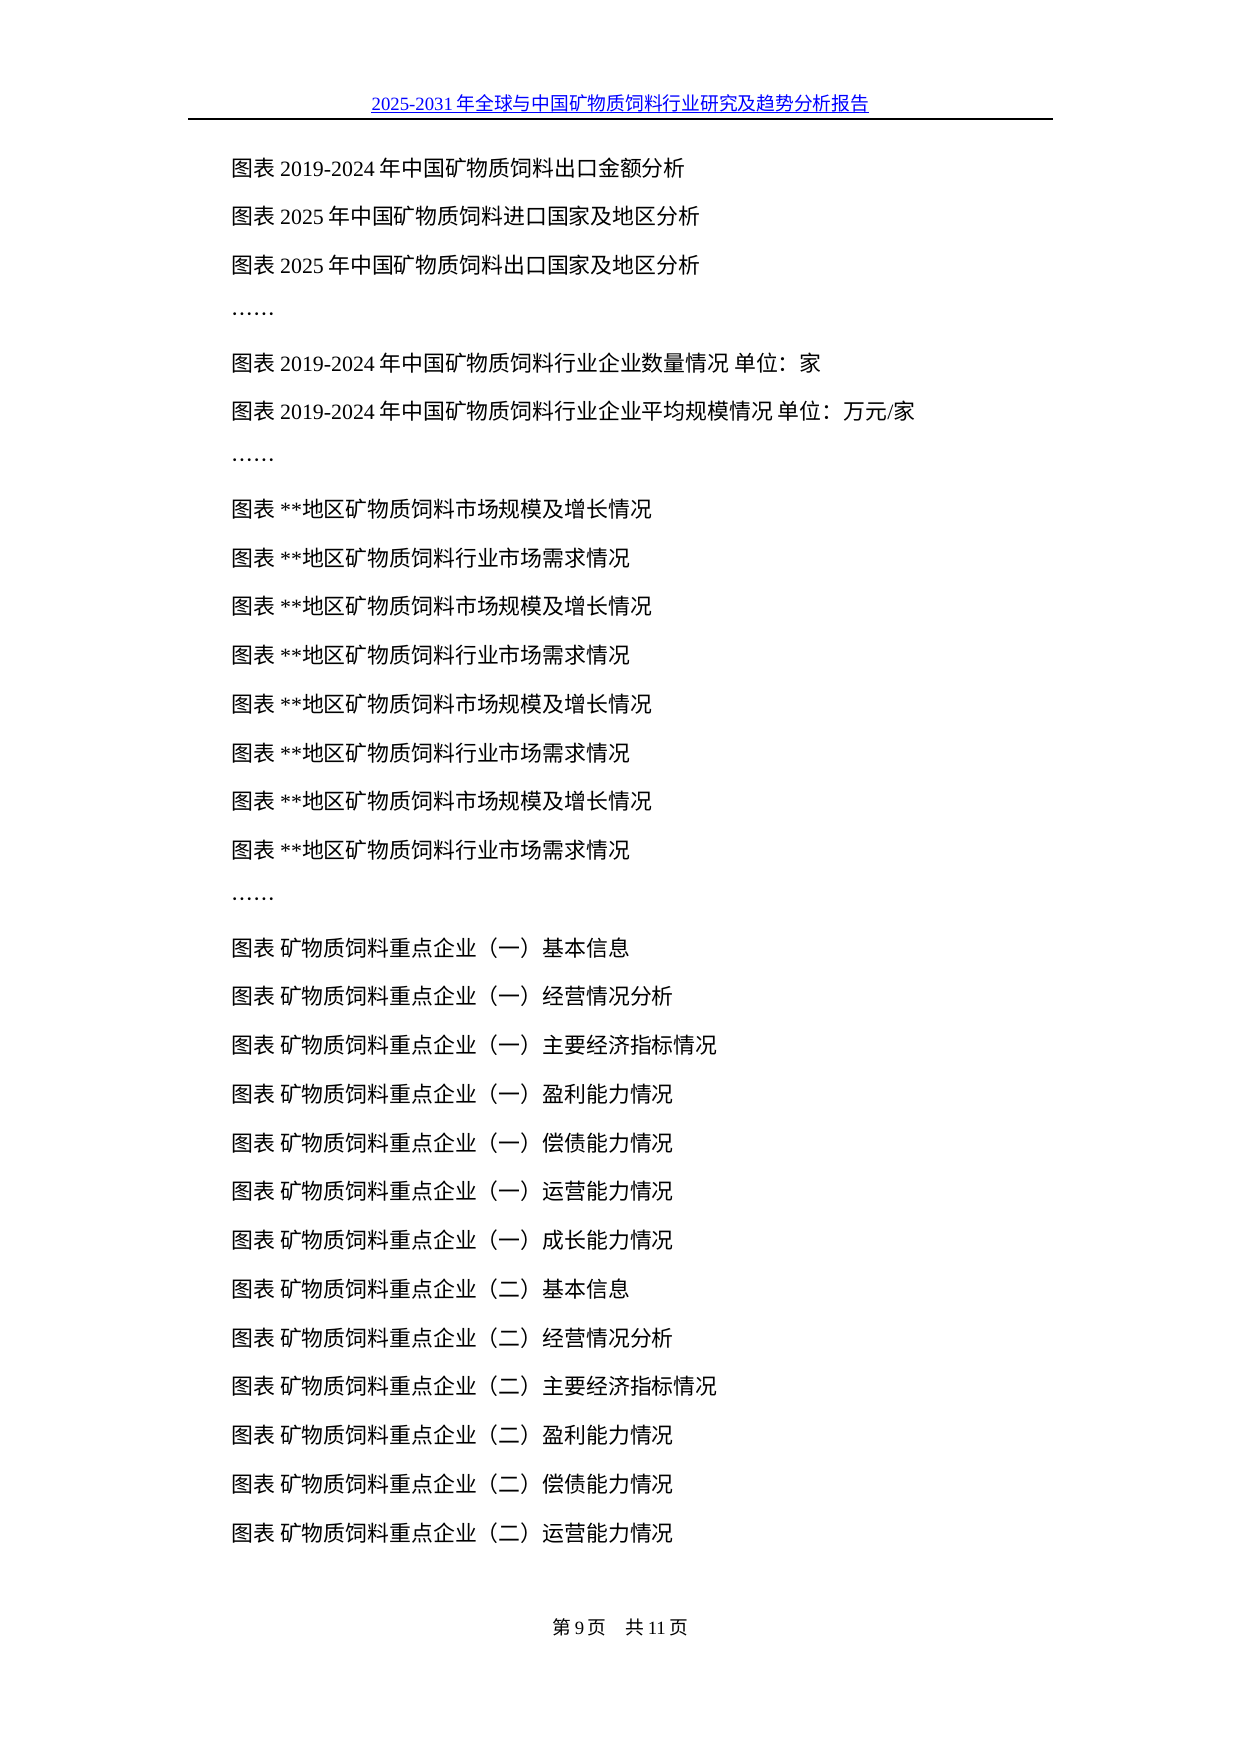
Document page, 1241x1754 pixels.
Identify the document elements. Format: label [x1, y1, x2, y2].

text [187, 150, 1053, 1548]
